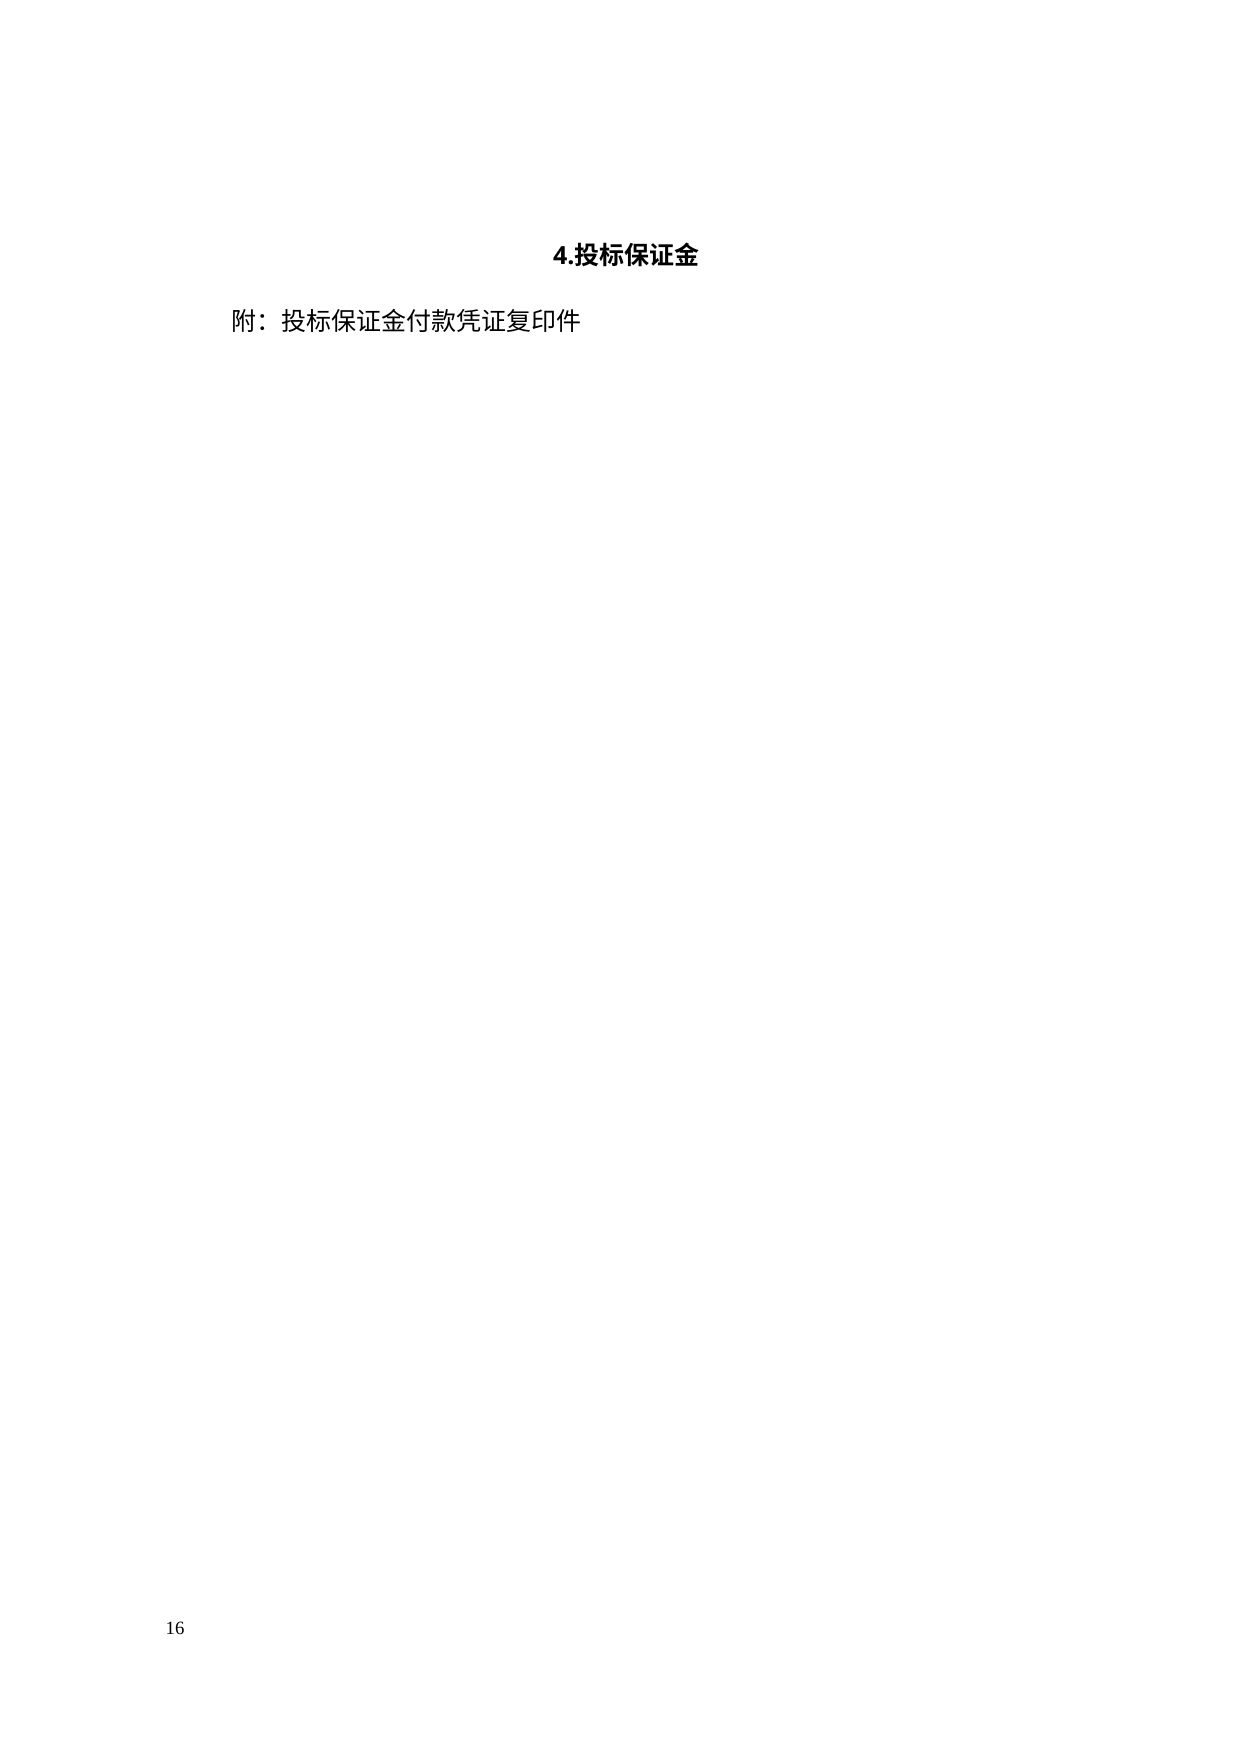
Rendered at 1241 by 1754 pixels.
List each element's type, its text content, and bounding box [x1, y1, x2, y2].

text 4.投标保证金 [165, 220, 1087, 287]
text 附：投标保证金付款凭证复印件 [165, 287, 1087, 353]
